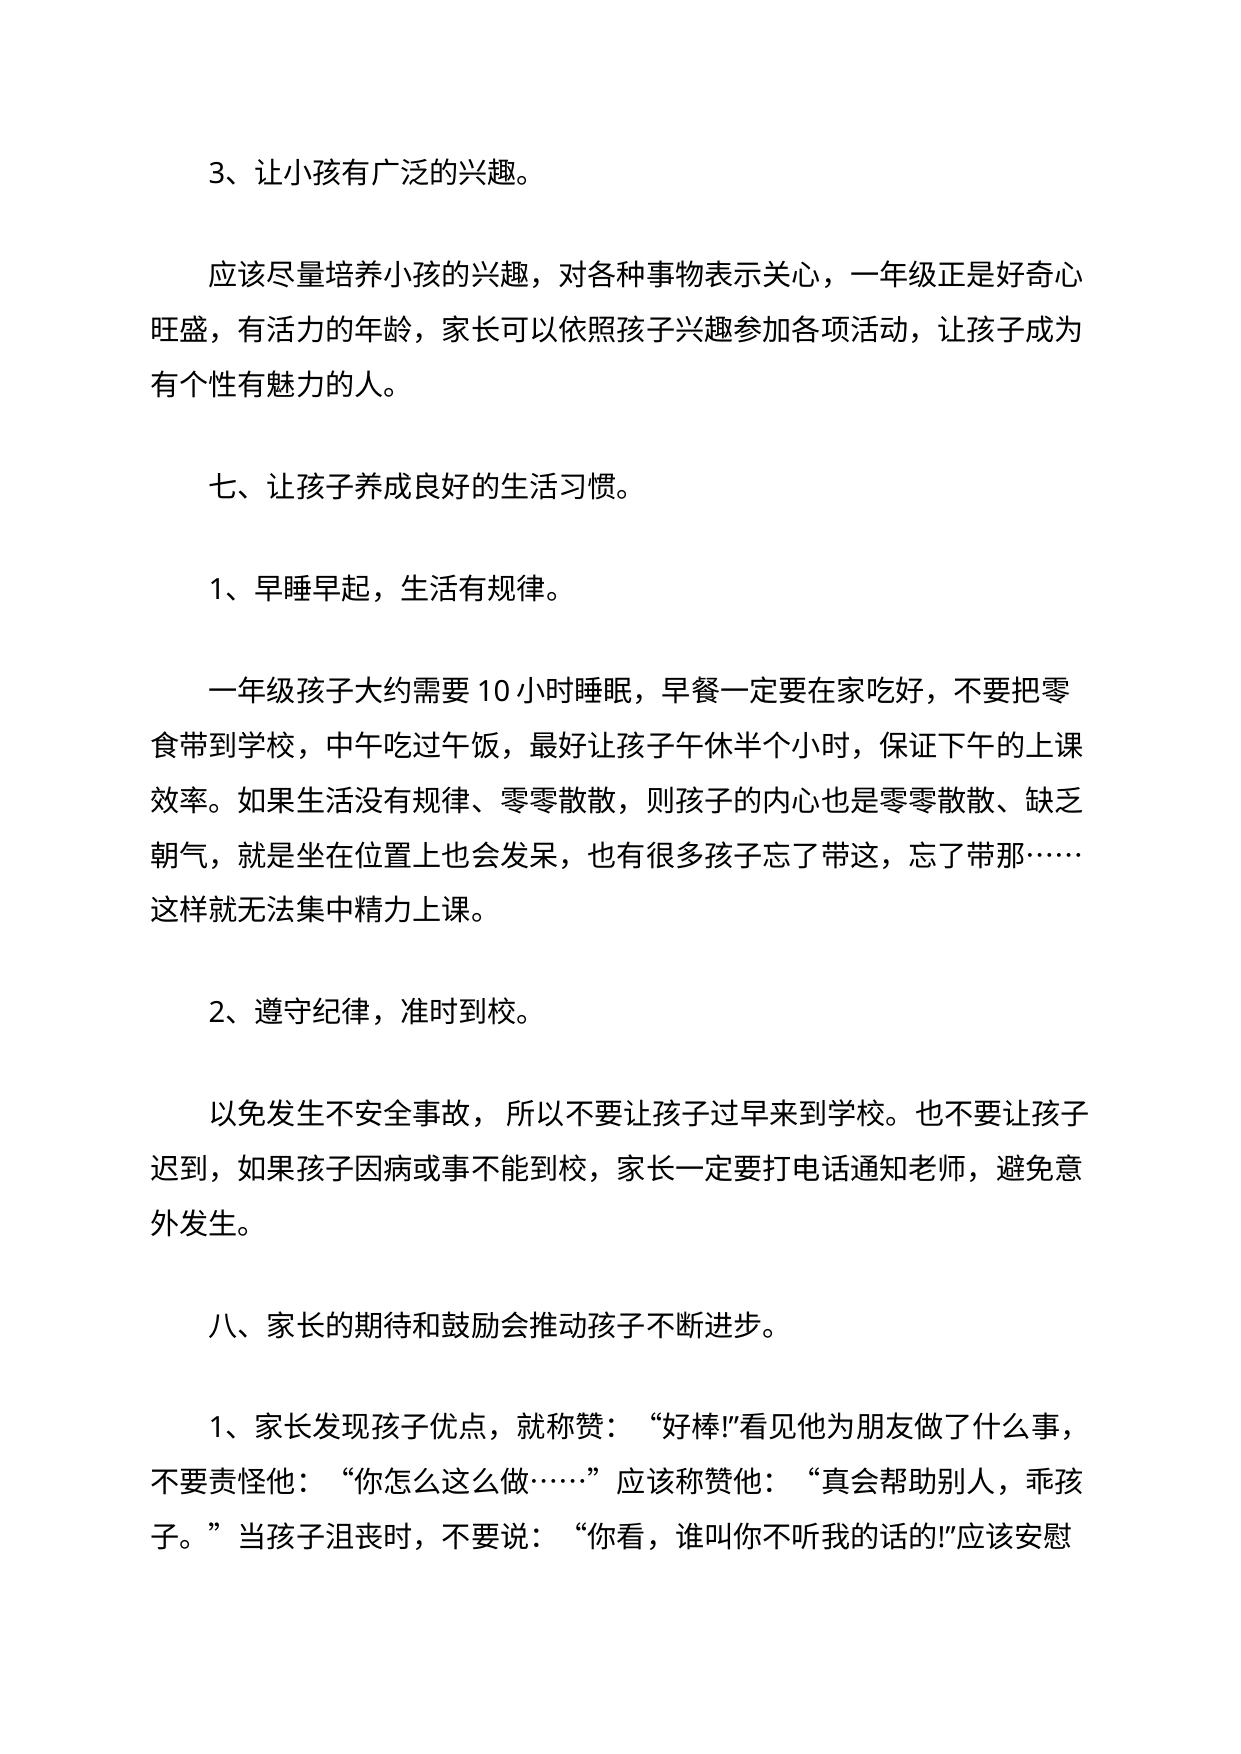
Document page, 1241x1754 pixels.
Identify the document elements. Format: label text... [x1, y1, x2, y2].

text 八、家长的期待和鼓励会推动孩子不断进步。 [150, 1302, 1090, 1344]
text 1、早睡早起，生活有规律。 [150, 565, 1090, 608]
text 应该尽量培养小孩的兴趣，对各种事物表示关心，一年级正是好奇心旺盛，有活力的年龄，家长可以依照孩子兴趣参加各项活动，让孩子成为有个性有魅力的人。 [150, 252, 1090, 404]
text 2、遵守纪律，准时到校。 [150, 989, 1090, 1031]
text 一年级孩子大约需要10小时睡眠，早餐一定要在家吃好，不要把零食带到学校，中午吃过午饭，最好让孩子午休半个小时，保证下午的上课效率。如果生活没有规律、零零散散，则孩子的内心也是零零散散、缺乏朝气，就是坐在位置上也会发呆，也有很多孩子忘了带这，忘了带那……这样就无法集中精力上课。 [150, 667, 1090, 929]
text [150, 1404, 1090, 1556]
text 3、让小孩有广泛的兴趣。 [150, 150, 1090, 192]
text 以免发生不安全事故， 所以不要让孩子过早来到学校。也不要让孩子迟到，如果孩子因病或事不能到校，家长一定要打电话通知老师，避免意外发生。 [150, 1091, 1090, 1243]
text 七、让孩子养成良好的生活习惯。 [150, 463, 1090, 506]
